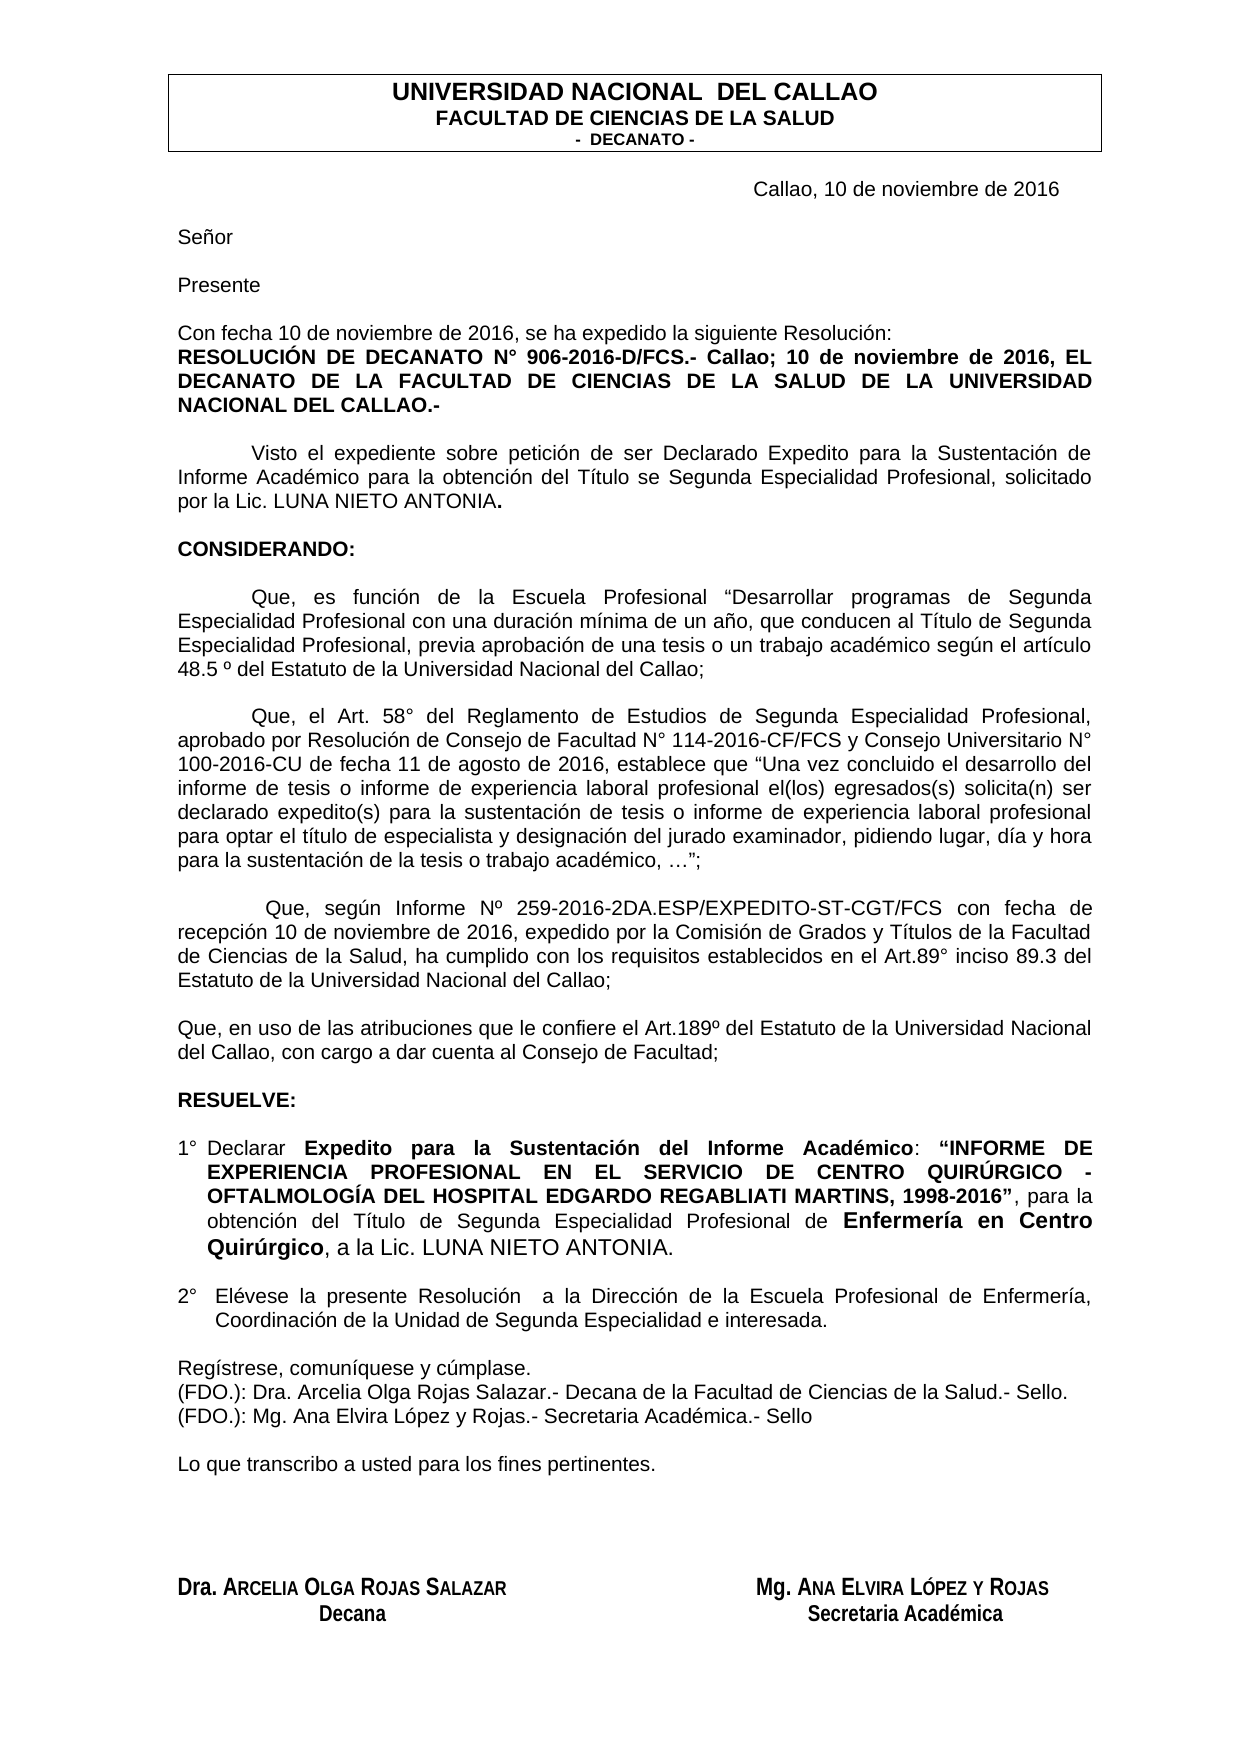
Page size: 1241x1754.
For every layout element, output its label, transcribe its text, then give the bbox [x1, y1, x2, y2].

text 1° Declarar Expedito para la Sustentación del Informe Académico: “INFORME DE EXPERIENCIA PROFESIONAL EN EL SERVICIO DE CENTRO QUIRÚRGICO - OFTALMOLOGÍA DEL HOSPITAL EDGARDO REGABLIATI MARTINS, 1998-2016”, para la obtención del Título de Segunda Especialidad Profesional de Enfermería en Centro Quirúrgico, a la Lic. LUNA NIETO ANTONIA. [177, 1136, 1093, 1260]
text RESUELVE: [177, 1088, 1093, 1112]
text Dra. Arcelia Olga Rojas Salazar Mg. Ana Elvira López y Rojas [177, 1572, 1093, 1600]
text Presente [177, 273, 1093, 297]
text Visto el expediente sobre petición de ser Declarado Expedito para la Sustentación de Informe Académico para la obtención del Título se Segunda Especialidad Profesional, solicitado por la Lic. LUNA NIETO ANTONIA. [177, 441, 1093, 513]
text CONSIDERANDO: [177, 537, 1093, 561]
text Que, en uso de las atribuciones que le confiere el Art.189º del Estatuto de la Universidad Nacional del Callao, con cargo a dar cuenta al Consejo de Facultad; [177, 1016, 1093, 1064]
text Decana Secretaria Académica [177, 1600, 1093, 1627]
text Señor [177, 225, 1093, 249]
text Que, es función de la Escuela Profesional “Desarrollar programas de Segunda Especialidad Profesional con una duración mínima de un año, que conducen al Título de Segunda Especialidad Profesional, previa aprobación de una tesis o un trabajo académico según el artículo 48.5 º del Estatuto de la Universidad Nacional del Callao; [177, 584, 1093, 680]
text Que, el Art. 58° del Reglamento de Estudios de Segunda Especialidad Profesional, aprobado por Resolución de Consejo de Facultad N° 114-2016-CF/FCS y Consejo Universitario N° 100-2016-CU de fecha 11 de agosto de 2016, establece que “Una vez concluido el desarrollo del informe de tesis o informe de experiencia laboral profesional el(los) egresados(s) solicita(n) ser declarado expedito(s) para la sustentación de tesis o informe de experiencia laboral profesional para optar el título de especialista y designación del jurado examinador, pidiendo lugar, día y hora para la sustentación de la tesis o trabajo académico, …”; [177, 704, 1093, 872]
text 2° Elévese la presente Resolución a la Dirección de la Escuela Profesional de Enfermería, Coordinación de la Unidad de Segunda Especialidad e interesada. [177, 1284, 1093, 1332]
text Con fecha 10 de noviembre de 2016, se ha expedido la siguiente Resolución: [177, 321, 1093, 345]
text Callao, 10 de noviembre de 2016 [177, 177, 1093, 201]
text RESOLUCIÓN DE DECANATO N° 906-2016-D/FCS.- Callao; 10 de noviembre de 2016, EL DECANATO de LA FACULTAD DE CIENCIAS DE LA SALUD DE LA UNIVERSIDAD NACIONAL DEL CALLAO.- [177, 345, 1093, 417]
text (FDO.): Mg. Ana Elvira López y Rojas.- Secretaria Académica.- Sello [177, 1404, 1093, 1428]
text Lo que transcribo a usted para los fines pertinentes. [177, 1452, 1093, 1476]
text Que, según Informe Nº 259-2016-2DA.ESP/EXPEDITO-ST-CGT/FCS con fecha de recepción 10 de noviembre de 2016, expedido por la Comisión de Grados y Títulos de la Facultad de Ciencias de la Salud, ha cumplido con los requisitos establecidos en el Art.89° inciso 89.3 del Estatuto de la Universidad Nacional del Callao; [177, 896, 1093, 992]
text Regístrese, comuníquese y cúmplase. [177, 1356, 1093, 1380]
text (FDO.): Dra. Arcelia Olga Rojas Salazar.- Decana de la Facultad de Ciencias de la Salud.- Sello. [177, 1380, 1093, 1404]
